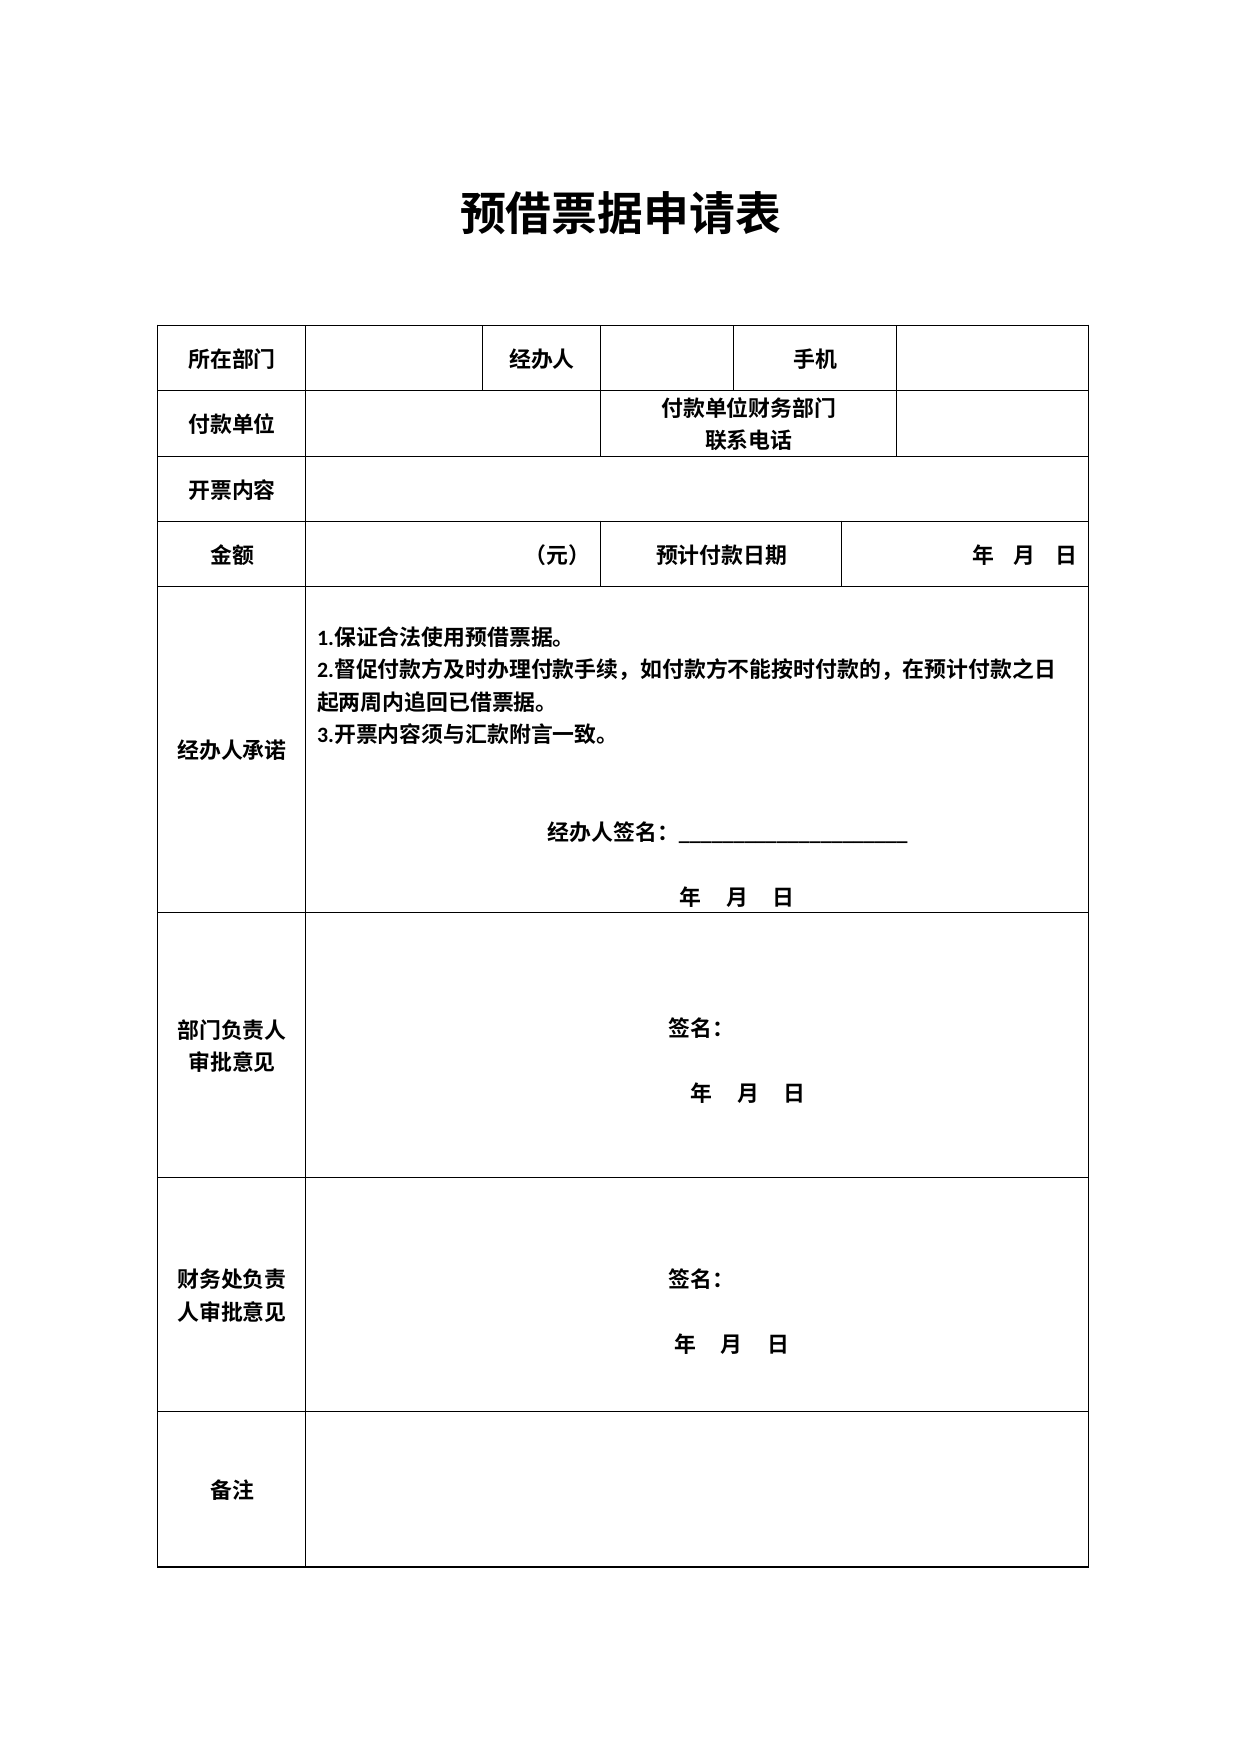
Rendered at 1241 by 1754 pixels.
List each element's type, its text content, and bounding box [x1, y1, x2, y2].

table_cell 经办人承诺 [158, 587, 305, 912]
table_header [601, 326, 733, 389]
table_cell 预计付款日期 [601, 522, 841, 586]
table_cell 付款单位 [158, 391, 305, 456]
table_header [897, 326, 1088, 389]
table_cell 金额 [158, 522, 305, 586]
table_header 经办人 [483, 326, 600, 389]
table_cell （元） [306, 522, 600, 586]
table_header [306, 326, 482, 389]
table_cell [897, 391, 1088, 456]
table_cell [306, 1412, 1088, 1566]
table_cell 开票内容 [158, 457, 305, 521]
table_cell 签名： 年 月 日 [306, 913, 1088, 1177]
table_cell [306, 457, 1088, 521]
table_cell 签名： 年 月 日 [306, 1178, 1088, 1411]
table_cell [306, 391, 600, 456]
text 预借票据申请表 [187, 162, 1053, 259]
table_cell 付款单位财务部门 联系电话 [601, 391, 896, 456]
table_header 所在部门 [158, 326, 305, 389]
table_header 手机 [734, 326, 896, 389]
table_cell 1.保证合法使用预借票据。 2.督促付款方及时办理付款手续，如付款方不能按时付款的，在预计付款之日起两周内追回已借票据。 3.开票内容须与汇款附言一致。 经办人签名：_____________________ 年 月 日 [306, 587, 1088, 912]
table_cell 备注 [158, 1412, 305, 1566]
table_cell 财务处负责人审批意见 [158, 1178, 305, 1411]
table_cell 部门负责人审批意见 [158, 913, 305, 1177]
table_cell 年 月 日 [842, 522, 1088, 586]
